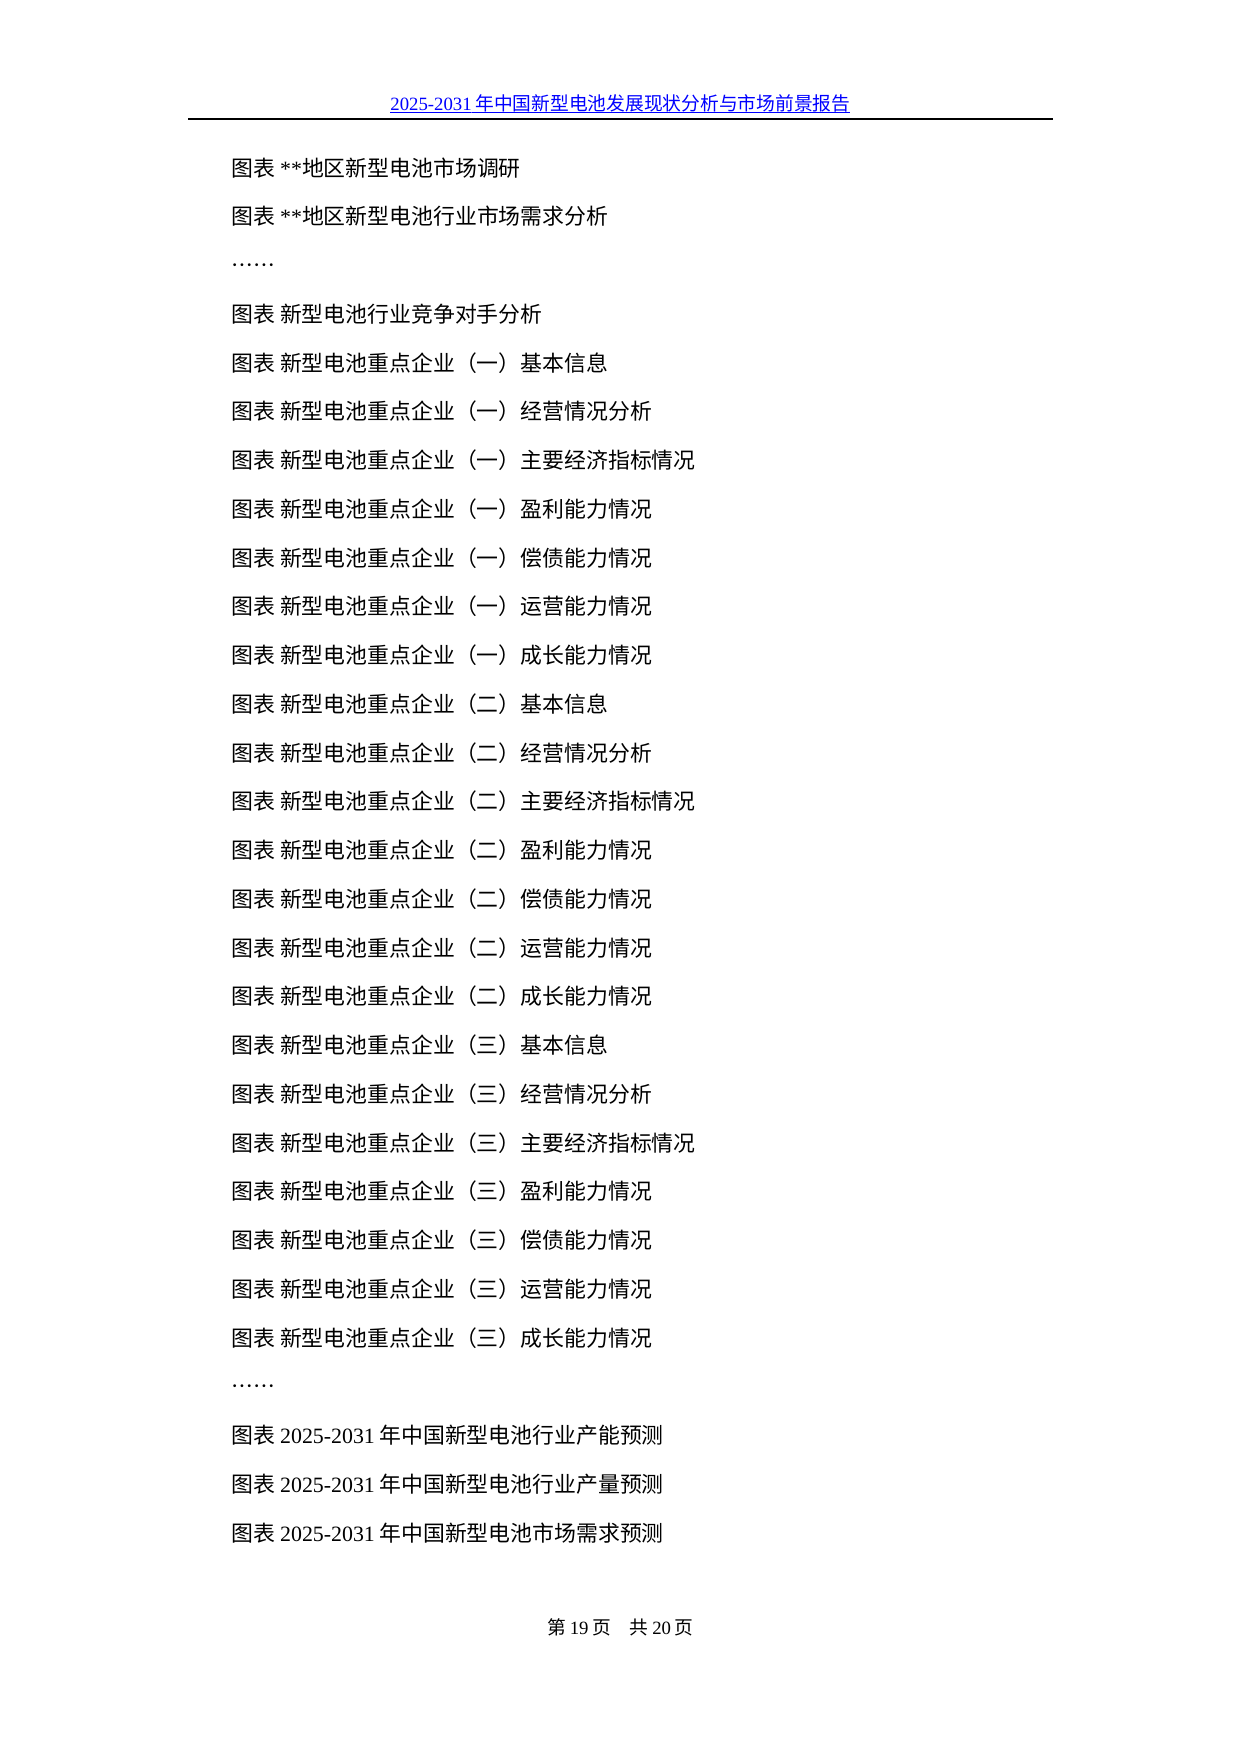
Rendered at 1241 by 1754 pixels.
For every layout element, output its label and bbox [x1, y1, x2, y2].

text [187, 150, 1053, 1548]
